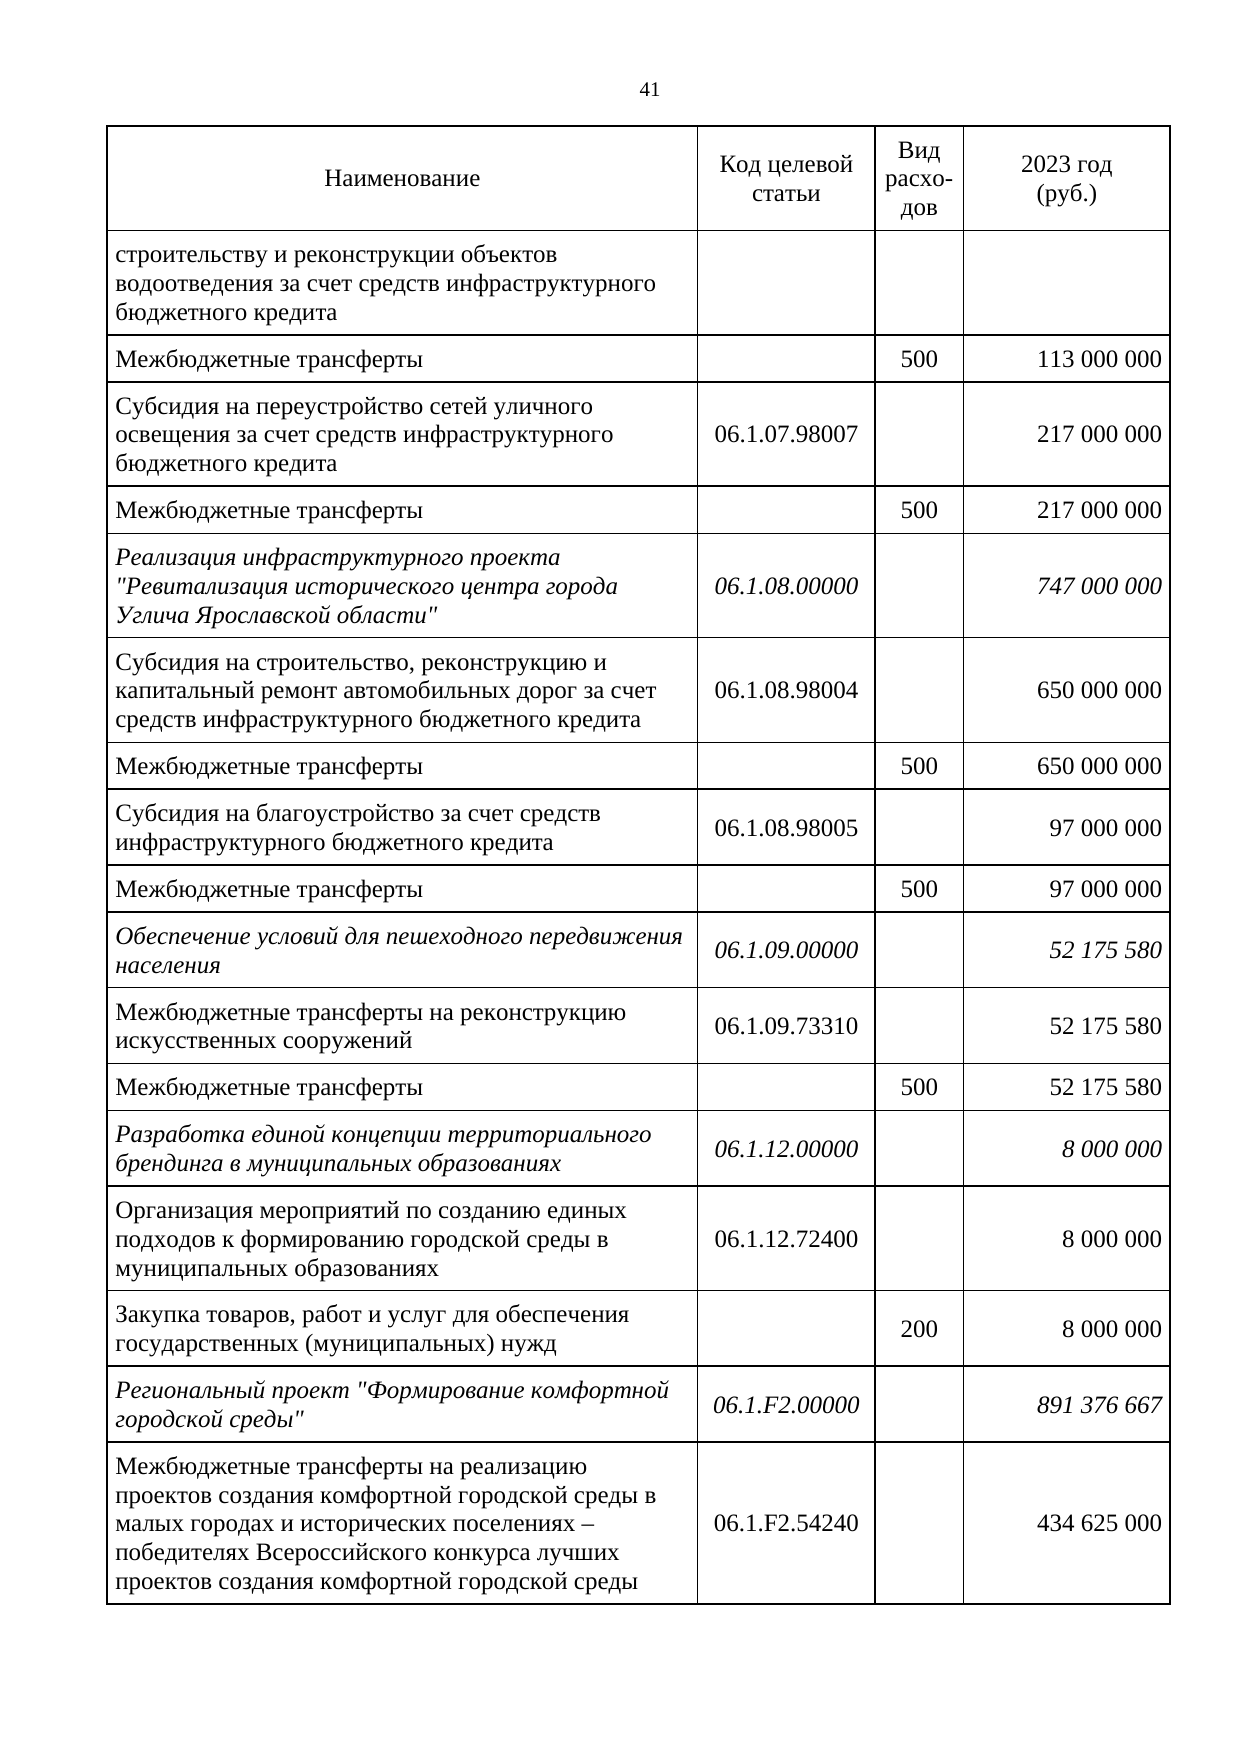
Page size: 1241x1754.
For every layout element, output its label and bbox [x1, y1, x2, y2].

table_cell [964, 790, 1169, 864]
table_header [108, 127, 697, 229]
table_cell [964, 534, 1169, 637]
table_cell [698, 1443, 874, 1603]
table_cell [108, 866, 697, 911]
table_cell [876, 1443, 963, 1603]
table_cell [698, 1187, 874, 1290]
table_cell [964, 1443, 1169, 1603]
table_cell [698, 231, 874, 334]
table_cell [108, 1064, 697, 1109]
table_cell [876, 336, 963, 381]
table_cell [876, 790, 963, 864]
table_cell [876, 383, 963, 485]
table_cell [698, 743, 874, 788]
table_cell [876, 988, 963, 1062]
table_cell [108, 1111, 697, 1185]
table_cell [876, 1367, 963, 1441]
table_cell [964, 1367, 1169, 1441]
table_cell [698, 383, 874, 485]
table_header [876, 127, 963, 229]
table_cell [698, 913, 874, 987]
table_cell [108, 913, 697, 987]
table_header [964, 127, 1169, 229]
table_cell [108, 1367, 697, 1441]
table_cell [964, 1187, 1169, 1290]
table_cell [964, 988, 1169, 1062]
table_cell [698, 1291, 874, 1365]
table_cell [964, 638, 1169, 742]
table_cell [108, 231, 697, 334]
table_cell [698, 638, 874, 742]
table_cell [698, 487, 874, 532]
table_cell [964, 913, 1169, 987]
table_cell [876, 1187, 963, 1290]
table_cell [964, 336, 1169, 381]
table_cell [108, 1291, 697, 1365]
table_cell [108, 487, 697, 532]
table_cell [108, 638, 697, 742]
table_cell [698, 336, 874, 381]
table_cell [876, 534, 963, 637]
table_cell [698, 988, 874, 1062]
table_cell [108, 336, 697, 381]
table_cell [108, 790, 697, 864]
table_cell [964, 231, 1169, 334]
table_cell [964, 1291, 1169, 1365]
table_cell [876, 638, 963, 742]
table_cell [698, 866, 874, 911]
table_header [698, 127, 874, 229]
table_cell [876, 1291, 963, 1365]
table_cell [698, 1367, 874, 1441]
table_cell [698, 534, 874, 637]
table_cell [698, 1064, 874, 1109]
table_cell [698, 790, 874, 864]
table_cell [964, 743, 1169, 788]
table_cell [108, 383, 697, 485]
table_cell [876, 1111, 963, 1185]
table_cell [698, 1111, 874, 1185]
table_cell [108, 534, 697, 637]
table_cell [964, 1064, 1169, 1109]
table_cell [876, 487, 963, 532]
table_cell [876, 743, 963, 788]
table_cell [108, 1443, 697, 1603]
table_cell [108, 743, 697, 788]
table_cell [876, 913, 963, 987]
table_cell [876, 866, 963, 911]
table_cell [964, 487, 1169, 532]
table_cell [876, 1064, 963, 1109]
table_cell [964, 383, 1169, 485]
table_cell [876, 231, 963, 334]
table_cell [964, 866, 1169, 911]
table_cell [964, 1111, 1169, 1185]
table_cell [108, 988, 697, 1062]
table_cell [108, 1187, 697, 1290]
